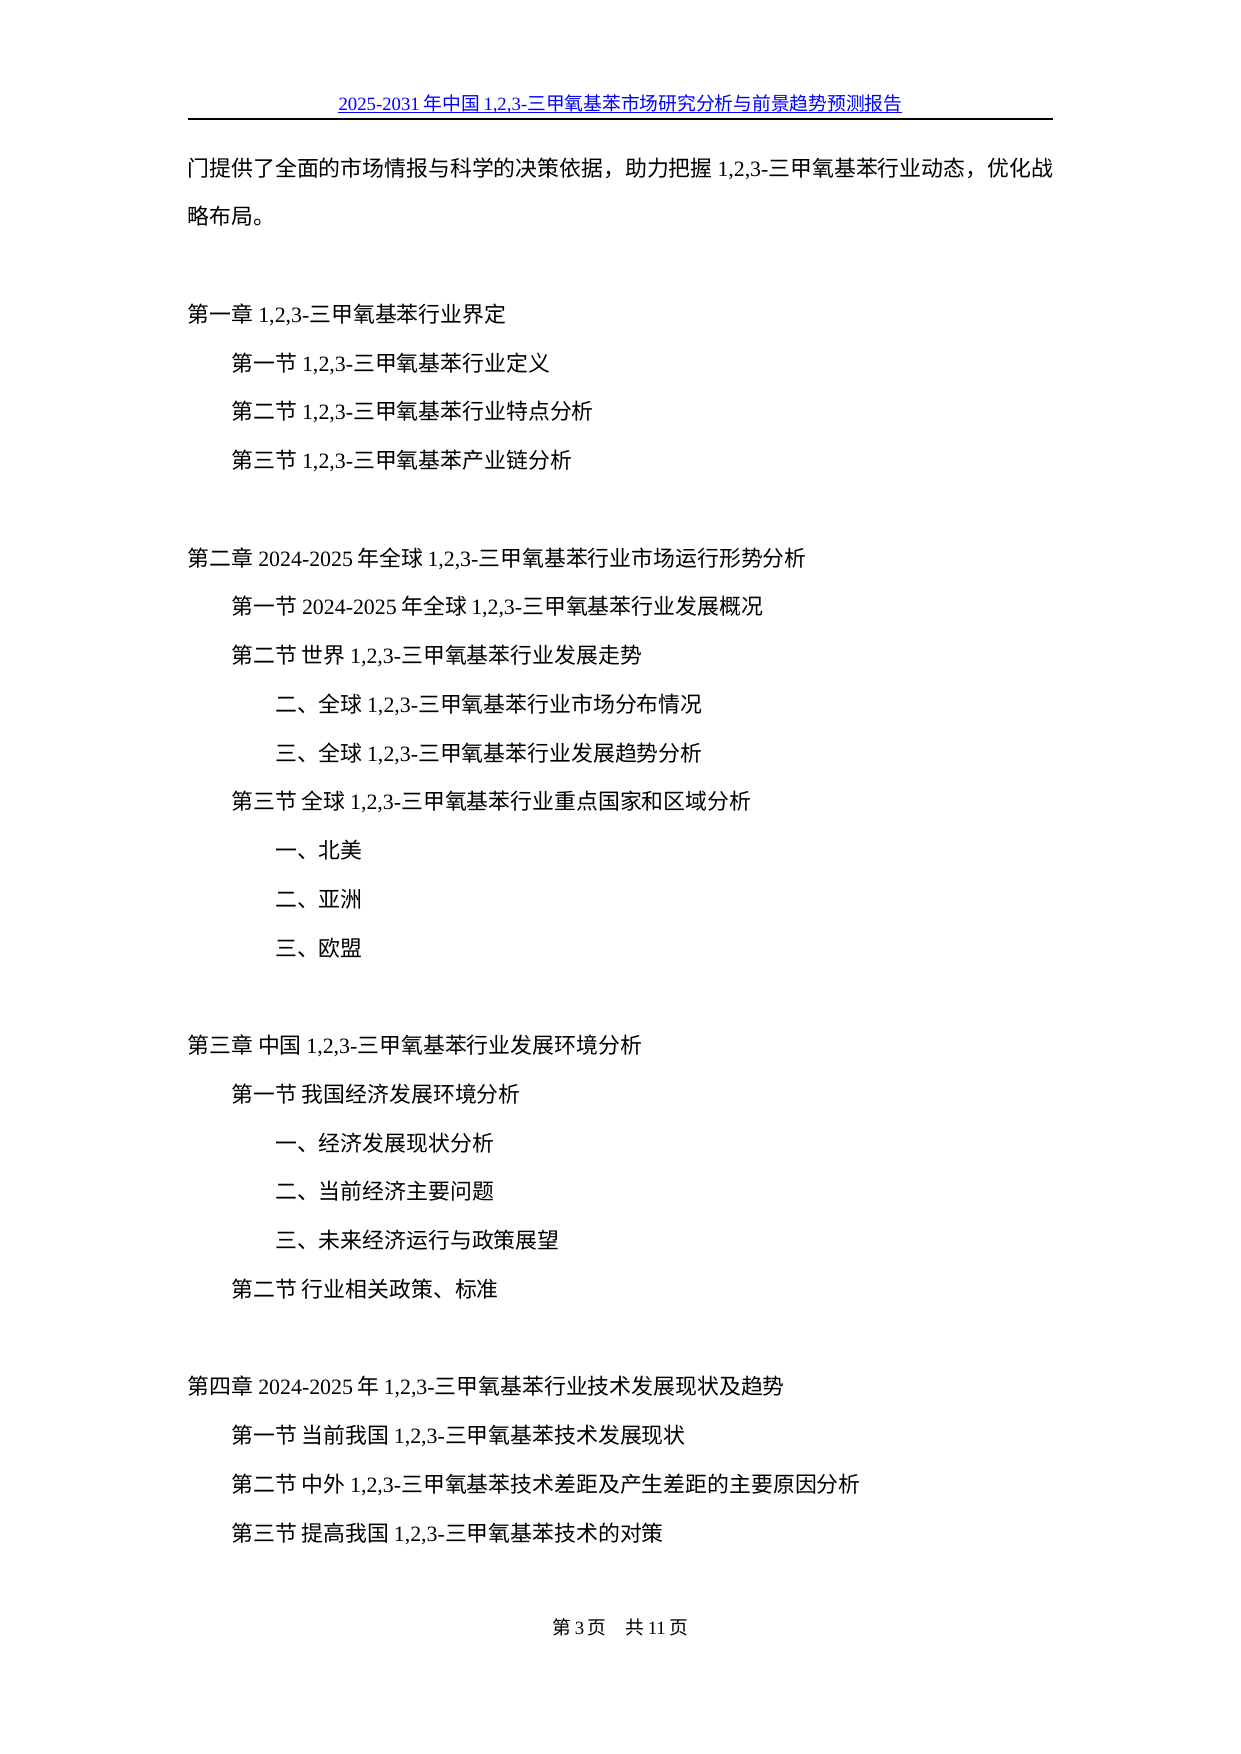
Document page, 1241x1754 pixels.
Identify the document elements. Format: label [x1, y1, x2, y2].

text [187, 150, 1053, 1548]
